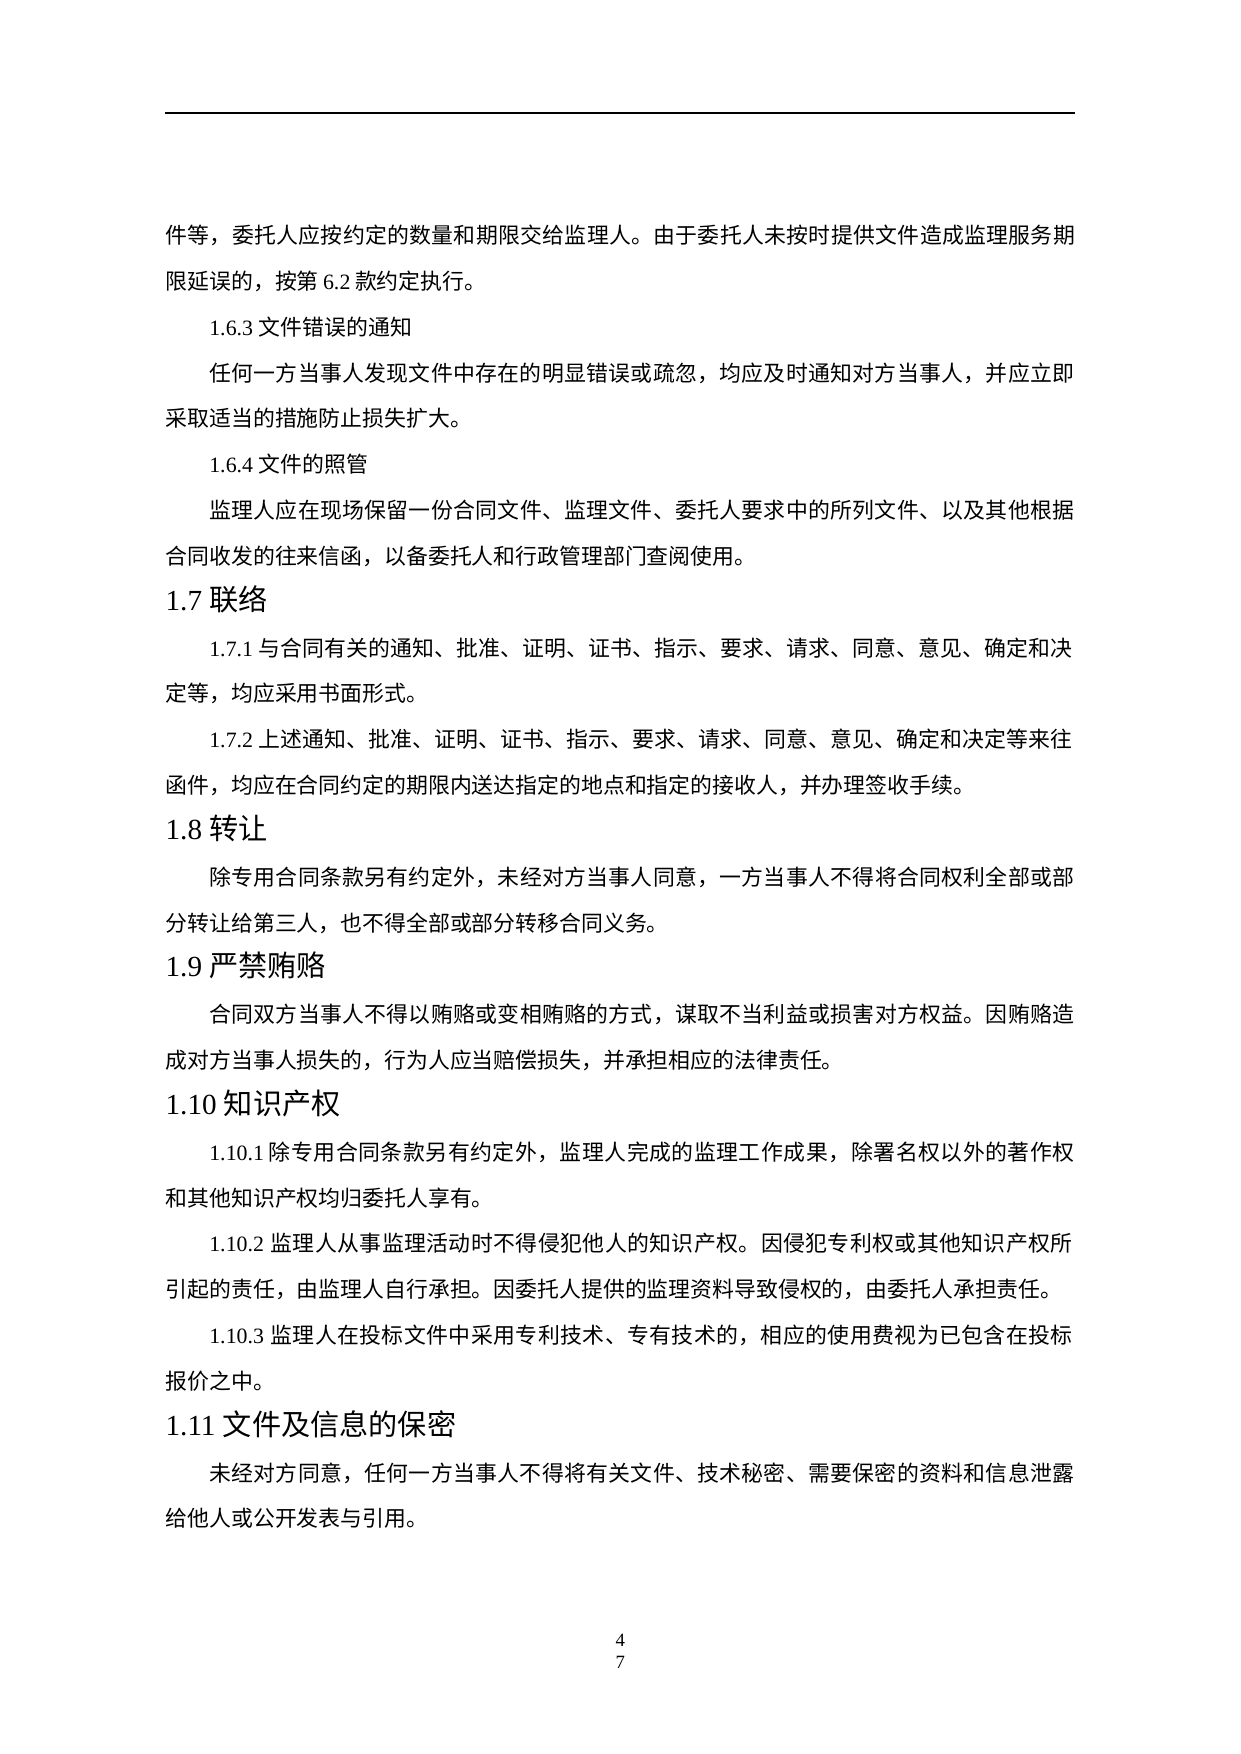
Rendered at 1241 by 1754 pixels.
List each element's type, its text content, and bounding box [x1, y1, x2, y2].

text 1.7.2 上述通知、批准、证明、证书、指示、要求、请求、同意、意见、确定和决定等来往函件，均应在合同约定的期限内送达指定的地点和指定的接收人，并办理签收手续。 [165, 711, 1075, 803]
text 1.10.3 监理人在投标文件中采用专利技术、专有技术的，相应的使用费视为已包含在投标报价之中。 [165, 1307, 1075, 1398]
subtitle 1.11 文件及信息的保密 [165, 1398, 1075, 1444]
subtitle 1.7 联络 [165, 573, 1075, 619]
text 1.10.2 监理人从事监理活动时不得侵犯他人的知识产权。因侵犯专利权或其他知识产权所引起的责任，由监理人自行承担。因委托人提供的监理资料导致侵权的，由委托人承担责任。 [165, 1215, 1075, 1307]
subtitle 1.10 知识产权 [165, 1078, 1075, 1123]
text 1.6.4 文件的照管 [165, 436, 1075, 482]
text 1.10.1除专用合同条款另有约定外，监理人完成的监理工作成果，除署名权以外的著作权和其他知识产权均归委托人享有。 [165, 1123, 1075, 1215]
text 合同双方当事人不得以贿赂或变相贿赂的方式，谋取不当利益或损害对方权益。因贿赂造成对方当事人损失的，行为人应当赔偿损失，并承担相应的法律责任。 [165, 986, 1075, 1078]
text 1.6.3 文件错误的通知 [165, 298, 1075, 344]
text 监理人应在现场保留一份合同文件、监理文件、委托人要求中的所列文件、以及其他根据合同收发的往来信函，以备委托人和行政管理部门查阅使用。 [165, 482, 1075, 573]
text 除专用合同条款另有约定外，未经对方当事人同意，一方当事人不得将合同权利全部或部分转让给第三人，也不得全部或部分转移合同义务。 [165, 848, 1075, 940]
subtitle 1.8 转让 [165, 803, 1075, 848]
subtitle 1.9 严禁贿赂 [165, 940, 1075, 986]
text 1.7.1 与合同有关的通知、批准、证明、证书、指示、要求、请求、同意、意见、确定和决定等，均应采用书面形式。 [165, 619, 1075, 711]
text 任何一方当事人发现文件中存在的明显错误或疏忽，均应及时通知对方当事人，并应立即采取适当的措施防止损失扩大。 [165, 344, 1075, 436]
text 未经对方同意，任何一方当事人不得将有关文件、技术秘密、需要保密的资料和信息泄露给他人或公开发表与引用。 [165, 1444, 1075, 1536]
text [165, 207, 1075, 298]
